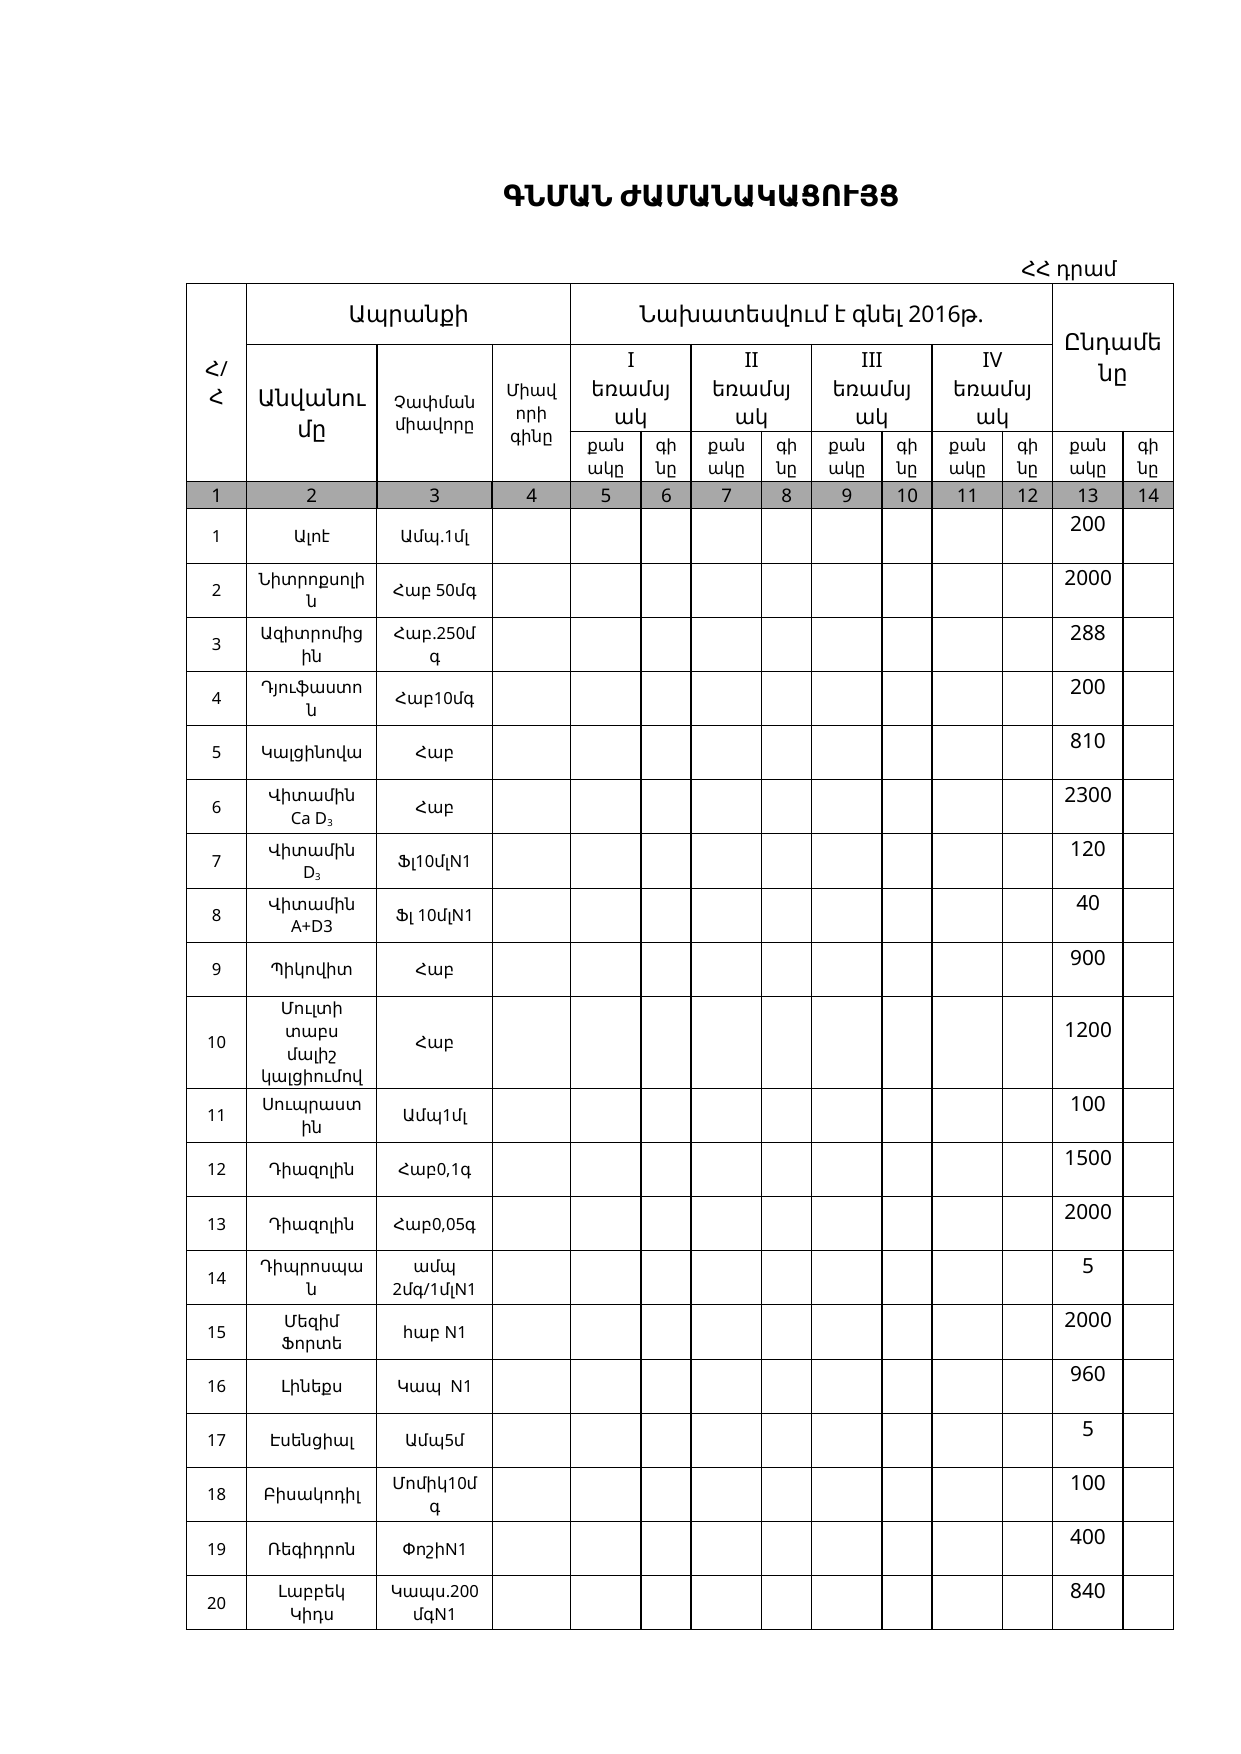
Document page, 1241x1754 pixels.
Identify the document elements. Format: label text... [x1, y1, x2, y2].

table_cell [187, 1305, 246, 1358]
table_cell IV եռամսյակ [933, 345, 1052, 431]
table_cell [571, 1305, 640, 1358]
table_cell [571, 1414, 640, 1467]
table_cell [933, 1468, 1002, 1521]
table_cell [642, 672, 690, 725]
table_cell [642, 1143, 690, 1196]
table_cell 14 [1124, 482, 1173, 508]
table_cell [571, 564, 640, 617]
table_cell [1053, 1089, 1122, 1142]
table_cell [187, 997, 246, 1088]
table_cell [1124, 889, 1173, 942]
table_cell Հաբ [377, 943, 492, 996]
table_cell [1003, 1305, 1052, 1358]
table_cell Ազիտրոմիցին [247, 618, 376, 671]
table_cell [1003, 834, 1052, 887]
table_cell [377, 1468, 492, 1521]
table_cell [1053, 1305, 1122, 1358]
table_cell 12 [1003, 482, 1052, 508]
table_cell 8 [187, 889, 246, 942]
table_cell [933, 889, 1002, 942]
table_cell [493, 943, 570, 996]
table_cell [1003, 618, 1052, 671]
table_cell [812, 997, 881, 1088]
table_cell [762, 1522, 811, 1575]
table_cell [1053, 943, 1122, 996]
table_cell [762, 780, 811, 833]
table_cell [812, 509, 881, 562]
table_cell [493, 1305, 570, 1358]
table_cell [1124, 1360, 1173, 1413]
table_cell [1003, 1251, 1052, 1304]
table_cell [883, 509, 931, 562]
text ԳՆՄԱՆ ԺԱՄԱՆԱԿԱՑՈՒՅՑ [177, 175, 1152, 215]
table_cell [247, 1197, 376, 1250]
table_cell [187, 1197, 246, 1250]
table_cell [692, 618, 761, 671]
table_cell [493, 564, 570, 617]
table_cell [493, 889, 570, 942]
table_cell II եռամսյակ [692, 345, 811, 431]
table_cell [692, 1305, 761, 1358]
table_cell Հաբ [377, 780, 492, 833]
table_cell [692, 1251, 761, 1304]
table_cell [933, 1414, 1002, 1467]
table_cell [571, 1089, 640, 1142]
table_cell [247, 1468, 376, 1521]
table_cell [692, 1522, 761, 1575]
table_cell Միավորի գինը [493, 345, 570, 481]
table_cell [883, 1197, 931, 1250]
table_cell [1003, 509, 1052, 562]
table_cell 2000 [1053, 564, 1122, 617]
table_cell [642, 726, 690, 779]
table_cell [571, 780, 640, 833]
table_cell 9 [812, 482, 881, 508]
table_cell [883, 618, 931, 671]
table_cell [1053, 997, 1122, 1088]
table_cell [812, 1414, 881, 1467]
table_cell [933, 726, 1002, 779]
table_cell [642, 564, 690, 617]
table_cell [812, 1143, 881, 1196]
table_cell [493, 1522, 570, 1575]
table_cell [1003, 564, 1052, 617]
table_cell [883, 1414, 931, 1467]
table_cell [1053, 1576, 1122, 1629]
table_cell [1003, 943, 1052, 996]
table_cell 5 [571, 482, 640, 508]
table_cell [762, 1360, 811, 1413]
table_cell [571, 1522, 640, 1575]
table_cell [493, 672, 570, 725]
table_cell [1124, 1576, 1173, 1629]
table_cell Վիտամին Ca D3 [247, 780, 376, 833]
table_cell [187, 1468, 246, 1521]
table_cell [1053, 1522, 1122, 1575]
table_cell [493, 509, 570, 562]
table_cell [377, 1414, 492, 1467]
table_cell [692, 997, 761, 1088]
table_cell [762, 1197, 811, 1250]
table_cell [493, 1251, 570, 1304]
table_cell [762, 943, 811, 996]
table_cell Հաբ 50մգ [377, 564, 492, 617]
table_cell [642, 618, 690, 671]
table_cell [642, 509, 690, 562]
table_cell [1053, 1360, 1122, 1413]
table_cell [692, 834, 761, 887]
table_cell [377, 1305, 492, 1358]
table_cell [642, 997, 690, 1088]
table_cell 288 [1053, 618, 1122, 671]
table_cell [812, 564, 881, 617]
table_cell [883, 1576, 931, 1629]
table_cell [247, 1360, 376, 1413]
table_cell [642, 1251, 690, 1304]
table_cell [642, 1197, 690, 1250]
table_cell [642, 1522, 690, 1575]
table_cell III եռամսյակ [812, 345, 931, 431]
table_cell 3 [378, 482, 491, 508]
table_cell 40 [1053, 889, 1122, 942]
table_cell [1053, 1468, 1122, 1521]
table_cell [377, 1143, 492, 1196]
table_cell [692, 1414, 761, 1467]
table_cell 200 [1053, 509, 1122, 562]
table_cell [883, 672, 931, 725]
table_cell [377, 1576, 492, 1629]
table_cell 6 [642, 482, 690, 508]
table_cell [1003, 726, 1052, 779]
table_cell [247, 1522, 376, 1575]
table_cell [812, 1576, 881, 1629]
table_cell [571, 672, 640, 725]
table_cell 9 [187, 943, 246, 996]
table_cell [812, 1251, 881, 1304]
table_cell քանակը [933, 432, 1002, 481]
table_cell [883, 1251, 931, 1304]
table_cell [812, 889, 881, 942]
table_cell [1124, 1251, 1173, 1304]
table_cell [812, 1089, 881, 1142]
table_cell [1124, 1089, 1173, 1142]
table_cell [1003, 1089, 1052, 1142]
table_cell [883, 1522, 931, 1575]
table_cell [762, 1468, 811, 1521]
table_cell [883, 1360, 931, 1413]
table_cell Պիկովիտ [247, 943, 376, 996]
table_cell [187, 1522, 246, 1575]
table_cell [762, 564, 811, 617]
table_cell 3 [187, 618, 246, 671]
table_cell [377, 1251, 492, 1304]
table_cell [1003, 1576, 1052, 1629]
table_cell [1124, 726, 1173, 779]
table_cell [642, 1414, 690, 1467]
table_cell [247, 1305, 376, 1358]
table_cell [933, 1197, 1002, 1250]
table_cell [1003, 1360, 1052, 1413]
table_cell 1 [187, 509, 246, 562]
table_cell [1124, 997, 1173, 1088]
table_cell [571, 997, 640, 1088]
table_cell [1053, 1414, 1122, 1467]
table_cell [571, 943, 640, 996]
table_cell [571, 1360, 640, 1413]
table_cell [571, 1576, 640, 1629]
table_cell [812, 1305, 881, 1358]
table_cell [812, 834, 881, 887]
table_cell [692, 672, 761, 725]
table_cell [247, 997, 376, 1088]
table_header Ապրանքի [247, 284, 570, 344]
table_cell [571, 618, 640, 671]
table_cell Հաբ.250մգ [377, 618, 492, 671]
table_cell [642, 834, 690, 887]
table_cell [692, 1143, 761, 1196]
table_cell [762, 834, 811, 887]
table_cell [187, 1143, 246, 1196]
table_cell [812, 726, 881, 779]
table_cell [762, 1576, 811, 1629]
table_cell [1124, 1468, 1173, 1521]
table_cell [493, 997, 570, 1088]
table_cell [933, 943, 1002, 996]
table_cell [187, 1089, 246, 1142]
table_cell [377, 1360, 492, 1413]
table_cell [762, 672, 811, 725]
table_cell [692, 564, 761, 617]
table_cell 120 [1053, 834, 1122, 887]
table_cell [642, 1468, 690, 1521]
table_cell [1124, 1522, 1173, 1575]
table_cell 810 [1053, 726, 1122, 779]
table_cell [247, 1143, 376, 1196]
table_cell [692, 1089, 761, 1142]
table_cell 8 [762, 482, 811, 508]
table_cell Ֆլ 10մլN1 [377, 889, 492, 942]
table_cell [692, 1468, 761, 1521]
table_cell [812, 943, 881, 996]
table_cell [1124, 780, 1173, 833]
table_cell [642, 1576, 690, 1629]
table_cell 2300 [1053, 780, 1122, 833]
table_cell [933, 834, 1002, 887]
table_cell [933, 509, 1002, 562]
table_cell Վիտամին D3 [247, 834, 376, 887]
table_cell Անվանումը [247, 345, 376, 481]
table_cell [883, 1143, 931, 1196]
table_cell քանակը [1053, 432, 1122, 481]
table_cell Նիտրոքսոլին [247, 564, 376, 617]
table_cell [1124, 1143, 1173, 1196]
table_cell [642, 780, 690, 833]
table_cell քանակը [812, 432, 881, 481]
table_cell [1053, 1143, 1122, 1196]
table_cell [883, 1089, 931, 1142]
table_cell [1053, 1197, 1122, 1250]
table_cell [571, 889, 640, 942]
table_cell [883, 564, 931, 617]
table_cell 200 [1053, 672, 1122, 725]
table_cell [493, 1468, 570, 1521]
table_header Նախատեսվում է գնել 2016թ. [571, 284, 1052, 344]
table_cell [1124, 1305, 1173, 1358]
table_cell [1124, 834, 1173, 887]
table_cell [762, 618, 811, 671]
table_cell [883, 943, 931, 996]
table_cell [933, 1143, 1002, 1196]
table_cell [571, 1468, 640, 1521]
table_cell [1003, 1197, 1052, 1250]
table_cell [762, 889, 811, 942]
table_cell [1124, 618, 1173, 671]
table_cell [762, 509, 811, 562]
table_cell գինը [883, 432, 931, 481]
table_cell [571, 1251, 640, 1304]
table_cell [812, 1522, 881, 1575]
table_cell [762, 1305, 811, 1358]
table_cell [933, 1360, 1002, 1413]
table_cell Հաբ10մգ [377, 672, 492, 725]
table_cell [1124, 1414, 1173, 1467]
table_cell 4 [493, 482, 570, 508]
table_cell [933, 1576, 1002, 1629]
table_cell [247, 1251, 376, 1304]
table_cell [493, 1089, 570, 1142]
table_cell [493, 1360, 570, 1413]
table_cell Վիտամին A+D3 [247, 889, 376, 942]
table_cell [762, 726, 811, 779]
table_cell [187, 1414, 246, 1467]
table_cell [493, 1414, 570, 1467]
table_cell [812, 618, 881, 671]
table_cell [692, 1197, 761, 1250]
table_cell [493, 726, 570, 779]
table_cell [692, 509, 761, 562]
table_cell [883, 834, 931, 887]
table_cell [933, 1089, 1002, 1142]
table_cell 6 [187, 780, 246, 833]
table_header Ընդամենը [1053, 284, 1173, 431]
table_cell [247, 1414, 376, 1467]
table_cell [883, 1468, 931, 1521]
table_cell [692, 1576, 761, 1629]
table_cell 5 [187, 726, 246, 779]
table_cell Չափման միավորը [378, 345, 492, 481]
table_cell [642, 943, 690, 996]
table_cell Ամպ.1մլ [377, 509, 492, 562]
table_cell Ալոէ [247, 509, 376, 562]
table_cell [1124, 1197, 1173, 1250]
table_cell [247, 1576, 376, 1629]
table_cell [933, 618, 1002, 671]
table_cell [933, 564, 1002, 617]
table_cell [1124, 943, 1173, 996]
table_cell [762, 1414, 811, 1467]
table_cell 7 [692, 482, 761, 508]
table_cell [933, 780, 1002, 833]
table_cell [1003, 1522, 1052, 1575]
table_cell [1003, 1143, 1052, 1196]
table_cell [493, 618, 570, 671]
table_cell [1124, 509, 1173, 562]
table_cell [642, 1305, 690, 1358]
table_cell 13 [1053, 482, 1122, 508]
table_cell 2 [247, 482, 376, 508]
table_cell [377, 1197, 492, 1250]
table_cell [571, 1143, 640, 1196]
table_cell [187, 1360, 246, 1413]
table_cell 10 [883, 482, 931, 508]
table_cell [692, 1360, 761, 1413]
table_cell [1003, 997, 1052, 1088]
table_cell 4 [187, 672, 246, 725]
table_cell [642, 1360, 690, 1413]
table_cell [812, 780, 881, 833]
table_cell գինը [642, 432, 690, 481]
table_cell 11 [933, 482, 1002, 508]
table_cell [692, 889, 761, 942]
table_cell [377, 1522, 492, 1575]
table_cell 2 [187, 564, 246, 617]
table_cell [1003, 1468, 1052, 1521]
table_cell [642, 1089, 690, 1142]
table_cell [1003, 889, 1052, 942]
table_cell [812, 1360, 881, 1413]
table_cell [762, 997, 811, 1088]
table_cell 7 [187, 834, 246, 887]
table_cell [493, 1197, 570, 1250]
table_cell 1 [187, 482, 246, 508]
table_cell [493, 780, 570, 833]
table_cell [812, 672, 881, 725]
table_cell [883, 726, 931, 779]
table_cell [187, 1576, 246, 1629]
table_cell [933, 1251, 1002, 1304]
text ՀՀ դրամ [177, 254, 1152, 283]
table_cell [1003, 672, 1052, 725]
table_header Հ/Հ [187, 284, 246, 481]
table_cell [493, 834, 570, 887]
table_cell Դյուֆաստոն [247, 672, 376, 725]
table_cell Հաբ [377, 726, 492, 779]
table_cell [1124, 672, 1173, 725]
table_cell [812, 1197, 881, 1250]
table_cell [692, 726, 761, 779]
table_cell I եռամսյակ [571, 345, 690, 431]
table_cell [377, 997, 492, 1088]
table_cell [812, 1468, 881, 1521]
table_cell գինը [1124, 432, 1173, 481]
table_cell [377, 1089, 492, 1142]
table_cell գինը [762, 432, 811, 481]
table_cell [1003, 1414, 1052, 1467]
table_cell [883, 780, 931, 833]
table_cell գինը [1003, 432, 1052, 481]
table_cell [883, 889, 931, 942]
table_cell [571, 834, 640, 887]
table_cell [933, 672, 1002, 725]
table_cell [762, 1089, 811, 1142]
table_cell [571, 726, 640, 779]
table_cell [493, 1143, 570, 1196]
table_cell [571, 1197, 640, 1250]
table_cell քանակը [571, 432, 640, 481]
table_cell [692, 780, 761, 833]
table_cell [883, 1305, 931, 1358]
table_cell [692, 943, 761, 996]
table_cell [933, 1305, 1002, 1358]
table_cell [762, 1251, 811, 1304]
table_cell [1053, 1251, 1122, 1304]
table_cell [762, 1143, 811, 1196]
table_cell [571, 509, 640, 562]
table_cell [1003, 780, 1052, 833]
table_cell [642, 889, 690, 942]
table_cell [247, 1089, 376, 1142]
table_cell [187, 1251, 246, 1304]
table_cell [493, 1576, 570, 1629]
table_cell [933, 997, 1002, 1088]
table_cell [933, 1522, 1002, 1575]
table_cell Կալցինովա [247, 726, 376, 779]
table_cell Ֆլ10մլN1 [377, 834, 492, 887]
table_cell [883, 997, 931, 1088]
table_cell քանակը [692, 432, 761, 481]
table_cell [1124, 564, 1173, 617]
